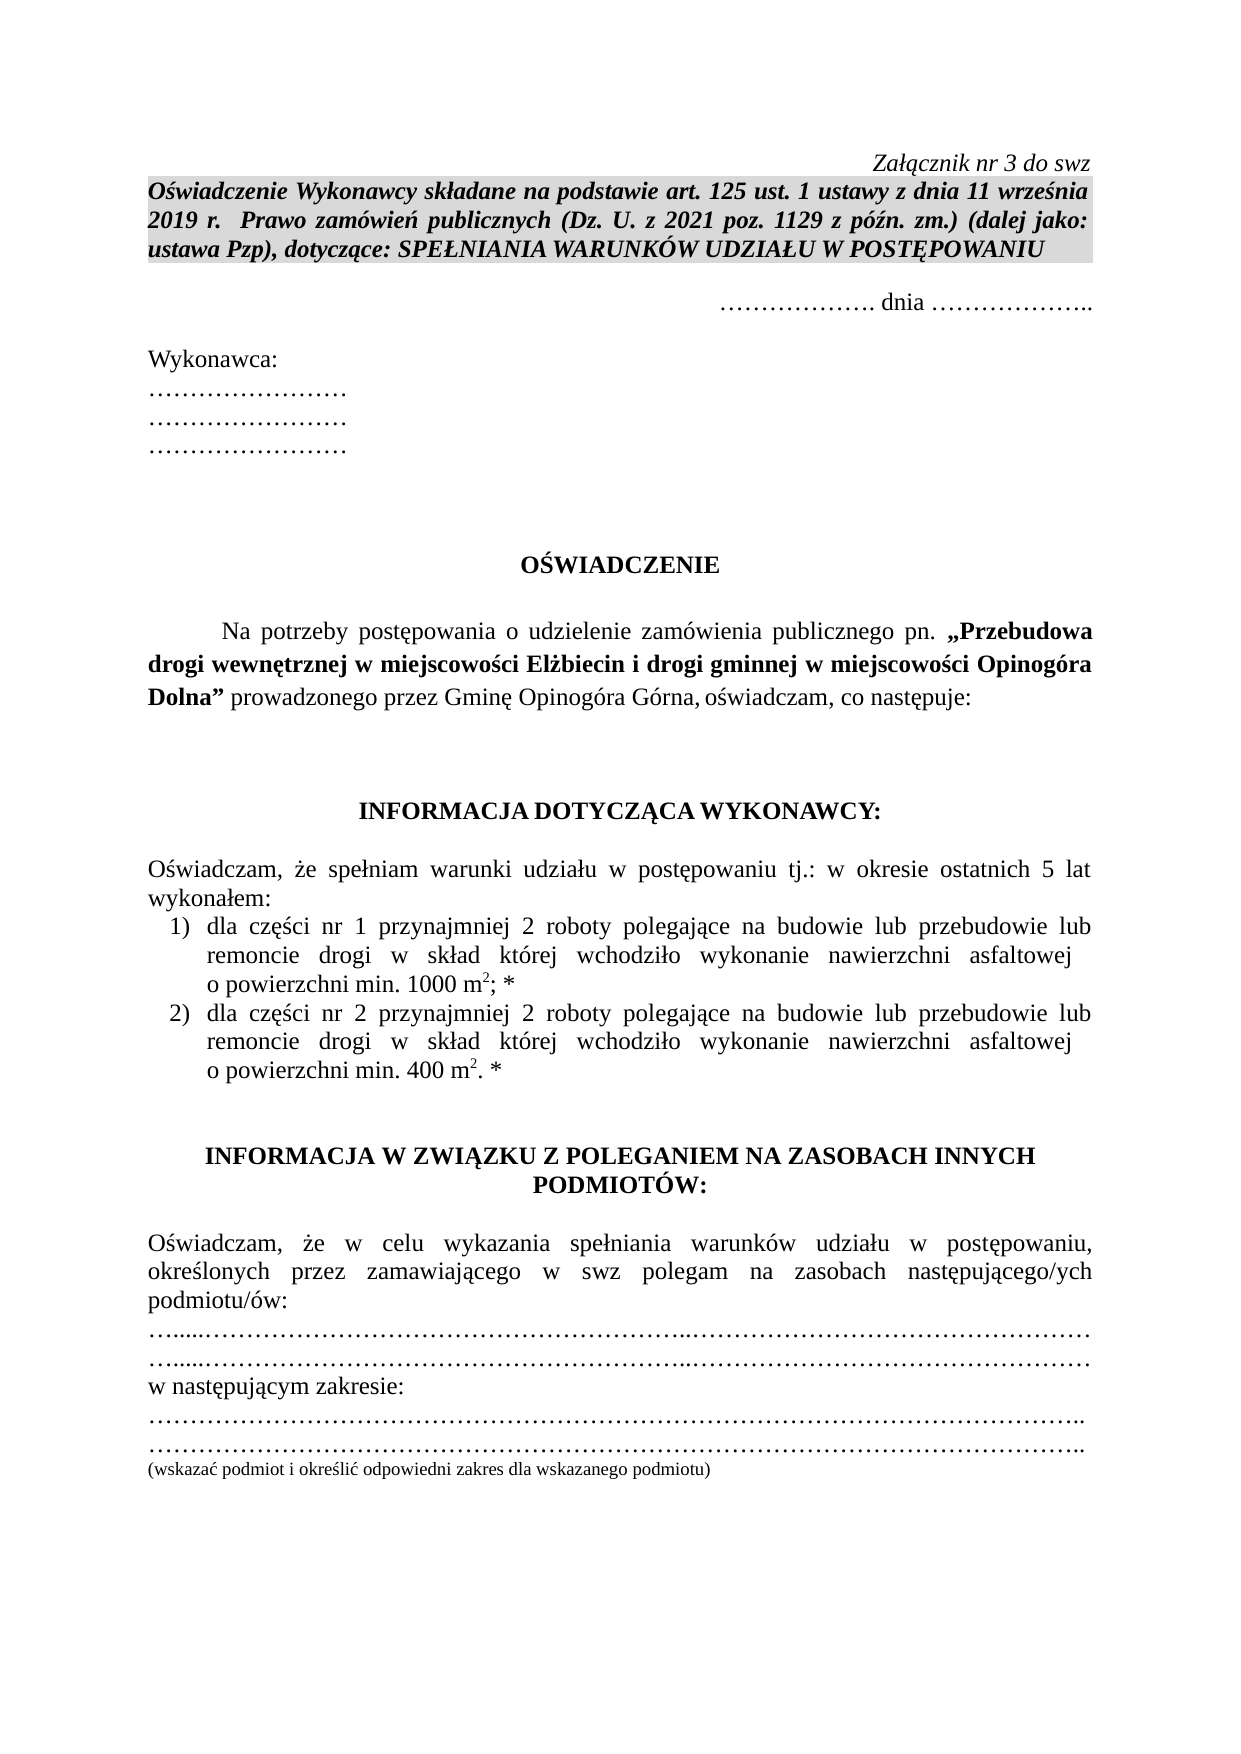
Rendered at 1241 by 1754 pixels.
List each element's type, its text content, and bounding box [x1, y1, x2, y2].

text w następującym zakresie: [148, 1371, 1093, 1400]
text …………………… [148, 430, 1093, 459]
text Oświadczam, że spełniam warunki udziału w postępowaniu tj.: w okresie ostatnich 5 lat wykonałem: [148, 854, 1093, 911]
text Wykonawca: [148, 344, 1093, 373]
text INFORMACJA DOTYCZĄCA WYKONAWCY: [148, 796, 1093, 825]
text OŚWIADCZENIE [148, 550, 1093, 578]
list dla części nr 2 przynajmniej 2 roboty polegające na budowie lub przebudowie lub remoncie drogi w skład której wchodziło wykonanie nawierzchni asfaltowej o powierzchni min. 400 m2. * [169, 998, 1093, 1084]
text ………………. dnia ……………….. [579, 287, 1093, 315]
text …………………… [148, 373, 1093, 402]
text …………………… [148, 402, 1093, 430]
text ….....…………………………………………………..………………………………………… [148, 1343, 1093, 1371]
text Oświadczam, że w celu wykazania spełniania warunków udziału w postępowaniu, określonych przez zamawiającego w swz polegam na zasobach następującego/ych podmiotu/ów: [148, 1228, 1093, 1314]
text ….....…………………………………………………..………………………………………… [148, 1314, 1093, 1343]
list dla części nr 1 przynajmniej 2 roboty polegające na budowie lub przebudowie lub remoncie drogi w skład której wchodziło wykonanie nawierzchni asfaltowej o powierzchni min. 1000 m2; * [169, 911, 1093, 998]
text ………………………………………………………………………………………………….. [148, 1400, 1093, 1429]
text INFORMACJA W ZWIĄZKU Z POLEGANIEM NA ZASOBACH INNYCH PODMIOTÓW: [148, 1141, 1093, 1199]
text Na potrzeby postępowania o udzielenie zamówienia publicznego pn. „Przebudowa drogi wewnętrznej w miejscowości Elżbiecin i drogi gminnej w miejscowości Opinogóra Dolna” prowadzonego przez Gminę Opinogóra Górna, oświadczam, co następuje: [148, 616, 1093, 711]
text (wskazać podmiot i określić odpowiedni zakres dla wskazanego podmiotu) [148, 1458, 1093, 1479]
text ………………………………………………………………………………………………….. [148, 1429, 1093, 1458]
text Oświadczenie Wykonawcy składane na podstawie art. 125 ust. 1 ustawy z dnia 11 września 2019 r. Prawo zamówień publicznych (Dz. U. z 2021 poz. 1129 z późn. zm.) (dalej jako: ustawa Pzp), dotyczące: SPEŁNIANIA WARUNKÓW UDZIAŁU W POSTĘPOWANIU [148, 176, 1093, 263]
text Załącznik nr 3 do swz [148, 148, 1093, 176]
